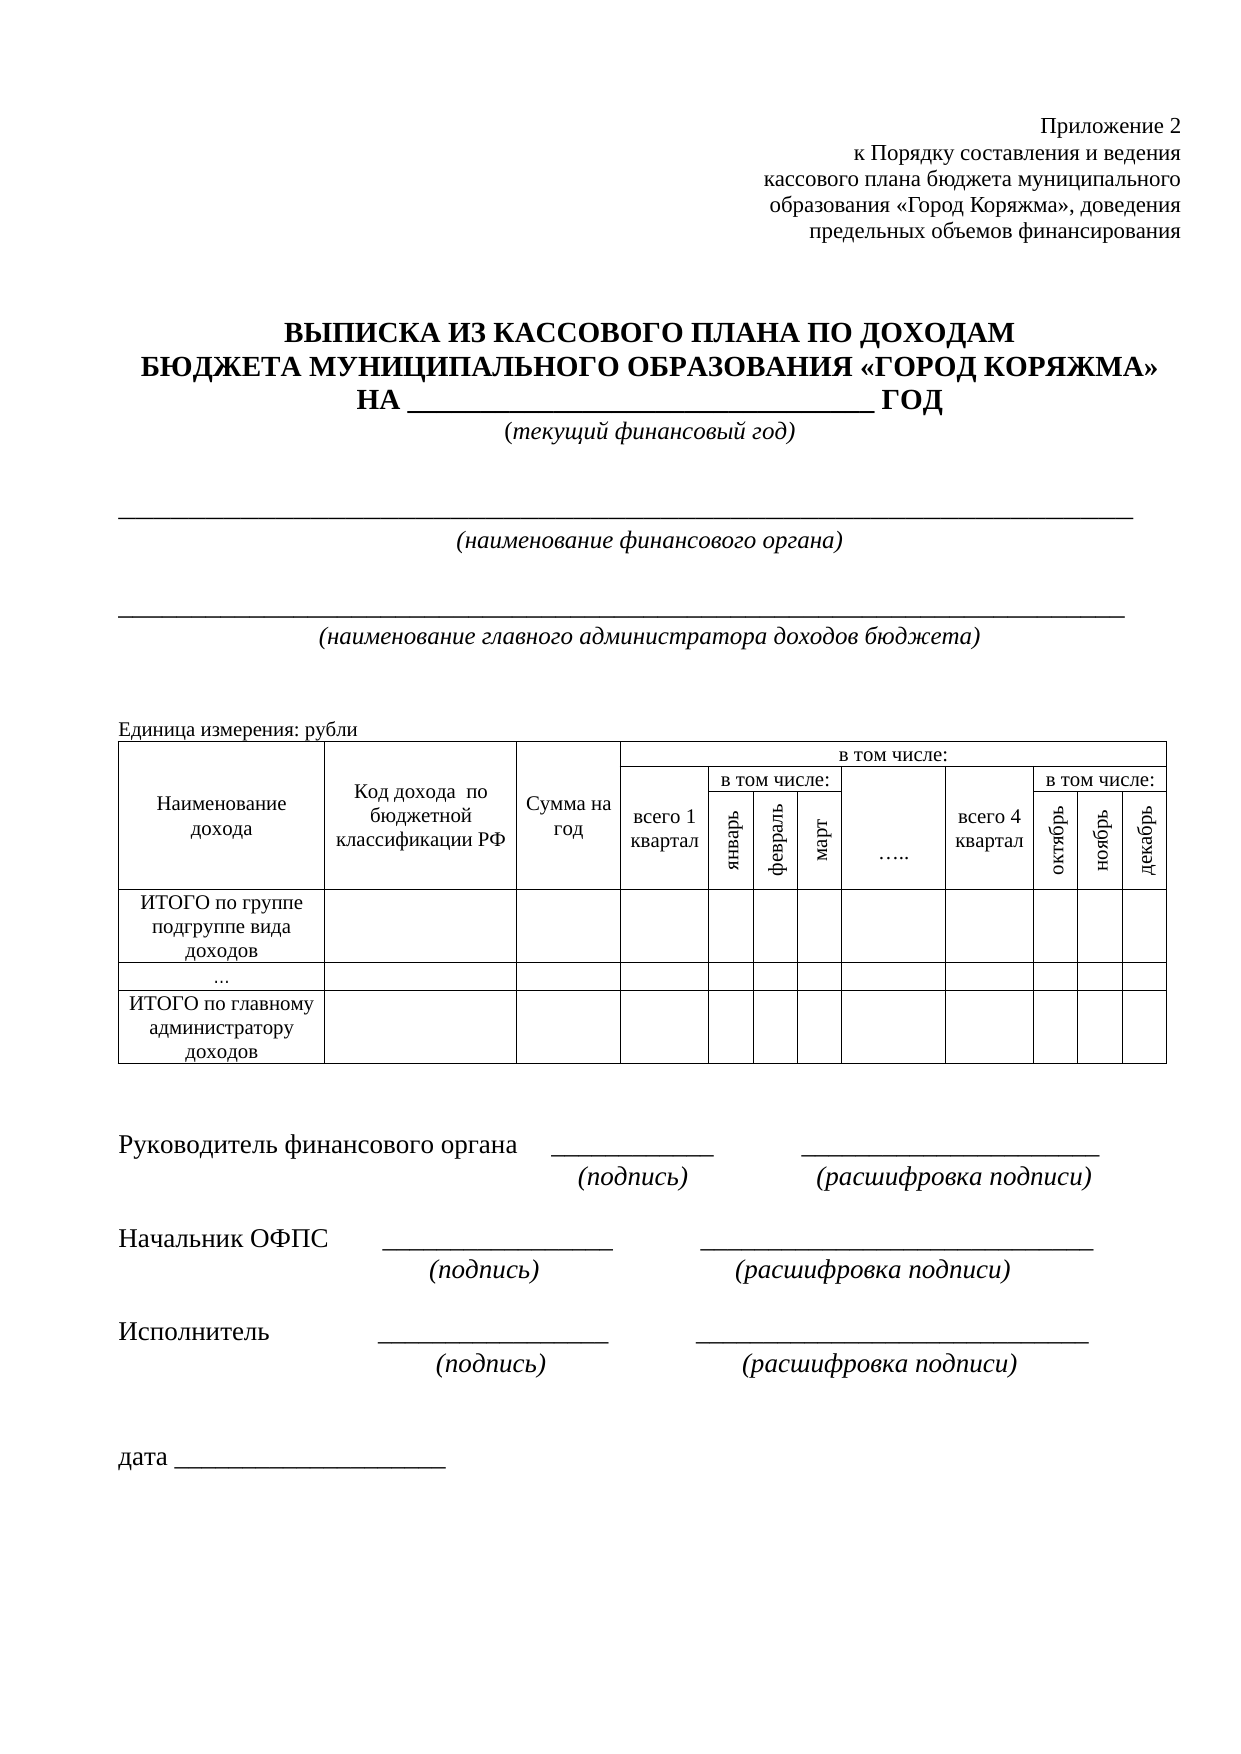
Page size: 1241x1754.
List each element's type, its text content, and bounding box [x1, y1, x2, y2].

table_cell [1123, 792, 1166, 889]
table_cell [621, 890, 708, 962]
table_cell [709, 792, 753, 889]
subtitle кассового плана бюджета муниципального [118, 165, 1181, 191]
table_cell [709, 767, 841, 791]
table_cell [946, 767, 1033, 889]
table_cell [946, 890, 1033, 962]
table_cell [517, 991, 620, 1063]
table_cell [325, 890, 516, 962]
text БЮДЖЕТА МУНИЦИПАЛЬНОГО ОБРАЗОВАНИЯ «ГОРОД КОРЯЖМА» [118, 349, 1181, 382]
text (подпись) (расшифровка подписи) [118, 1253, 1181, 1284]
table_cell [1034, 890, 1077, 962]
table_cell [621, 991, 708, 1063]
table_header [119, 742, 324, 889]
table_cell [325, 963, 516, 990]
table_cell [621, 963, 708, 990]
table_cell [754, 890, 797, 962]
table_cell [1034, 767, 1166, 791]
text (подпись) (расшифровка подписи) [118, 1160, 1181, 1191]
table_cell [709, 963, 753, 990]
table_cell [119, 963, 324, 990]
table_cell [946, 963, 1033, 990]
text дата ____________________ [118, 1440, 1181, 1471]
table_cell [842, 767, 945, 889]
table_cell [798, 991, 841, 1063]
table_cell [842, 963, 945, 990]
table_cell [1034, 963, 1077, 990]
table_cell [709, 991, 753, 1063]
text (текущий финансовый год) [118, 416, 1181, 445]
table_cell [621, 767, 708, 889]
text Приложение 2 [118, 112, 1181, 138]
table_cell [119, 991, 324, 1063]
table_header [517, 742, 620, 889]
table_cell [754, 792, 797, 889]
text Руководитель финансового органа ____________ ______________________ [118, 1129, 1181, 1160]
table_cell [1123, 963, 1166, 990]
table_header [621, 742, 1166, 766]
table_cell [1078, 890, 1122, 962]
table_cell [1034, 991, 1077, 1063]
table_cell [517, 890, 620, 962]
subtitle к Порядку составления и ведения [118, 138, 1181, 165]
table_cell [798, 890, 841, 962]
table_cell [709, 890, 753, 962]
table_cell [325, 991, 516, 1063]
text __________________________________________________________ [118, 492, 1181, 525]
text (наименование главного администратора доходов бюджета) [118, 621, 1181, 649]
text Начальник ОФПС _________________ _____________________________ [118, 1222, 1181, 1253]
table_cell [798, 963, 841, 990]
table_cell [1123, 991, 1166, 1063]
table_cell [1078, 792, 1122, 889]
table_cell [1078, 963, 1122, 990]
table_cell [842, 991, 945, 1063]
text (наименование финансового органа) [118, 525, 1181, 554]
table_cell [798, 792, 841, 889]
subtitle предельных объемов финансирования [118, 218, 1181, 244]
text _____________________________________________________________________ [118, 587, 1181, 621]
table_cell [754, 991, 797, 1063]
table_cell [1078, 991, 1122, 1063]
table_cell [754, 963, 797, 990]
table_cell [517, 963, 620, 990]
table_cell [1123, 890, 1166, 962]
text ВЫПИСКА ИЗ КАССОВОГО ПЛАНА ПО ДОХОДАМ [118, 315, 1181, 349]
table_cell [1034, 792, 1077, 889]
text (подпись) (расшифровка подписи) [118, 1347, 1181, 1378]
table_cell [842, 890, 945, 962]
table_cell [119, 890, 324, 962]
text Исполнитель _________________ _____________________________ [118, 1316, 1181, 1347]
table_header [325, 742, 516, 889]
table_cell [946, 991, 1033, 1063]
text НА ________________________________ ГОД [118, 382, 1181, 416]
subtitle образования «Город Коряжма», доведения [118, 191, 1181, 218]
text Единица измерения: рубли [118, 717, 1181, 741]
